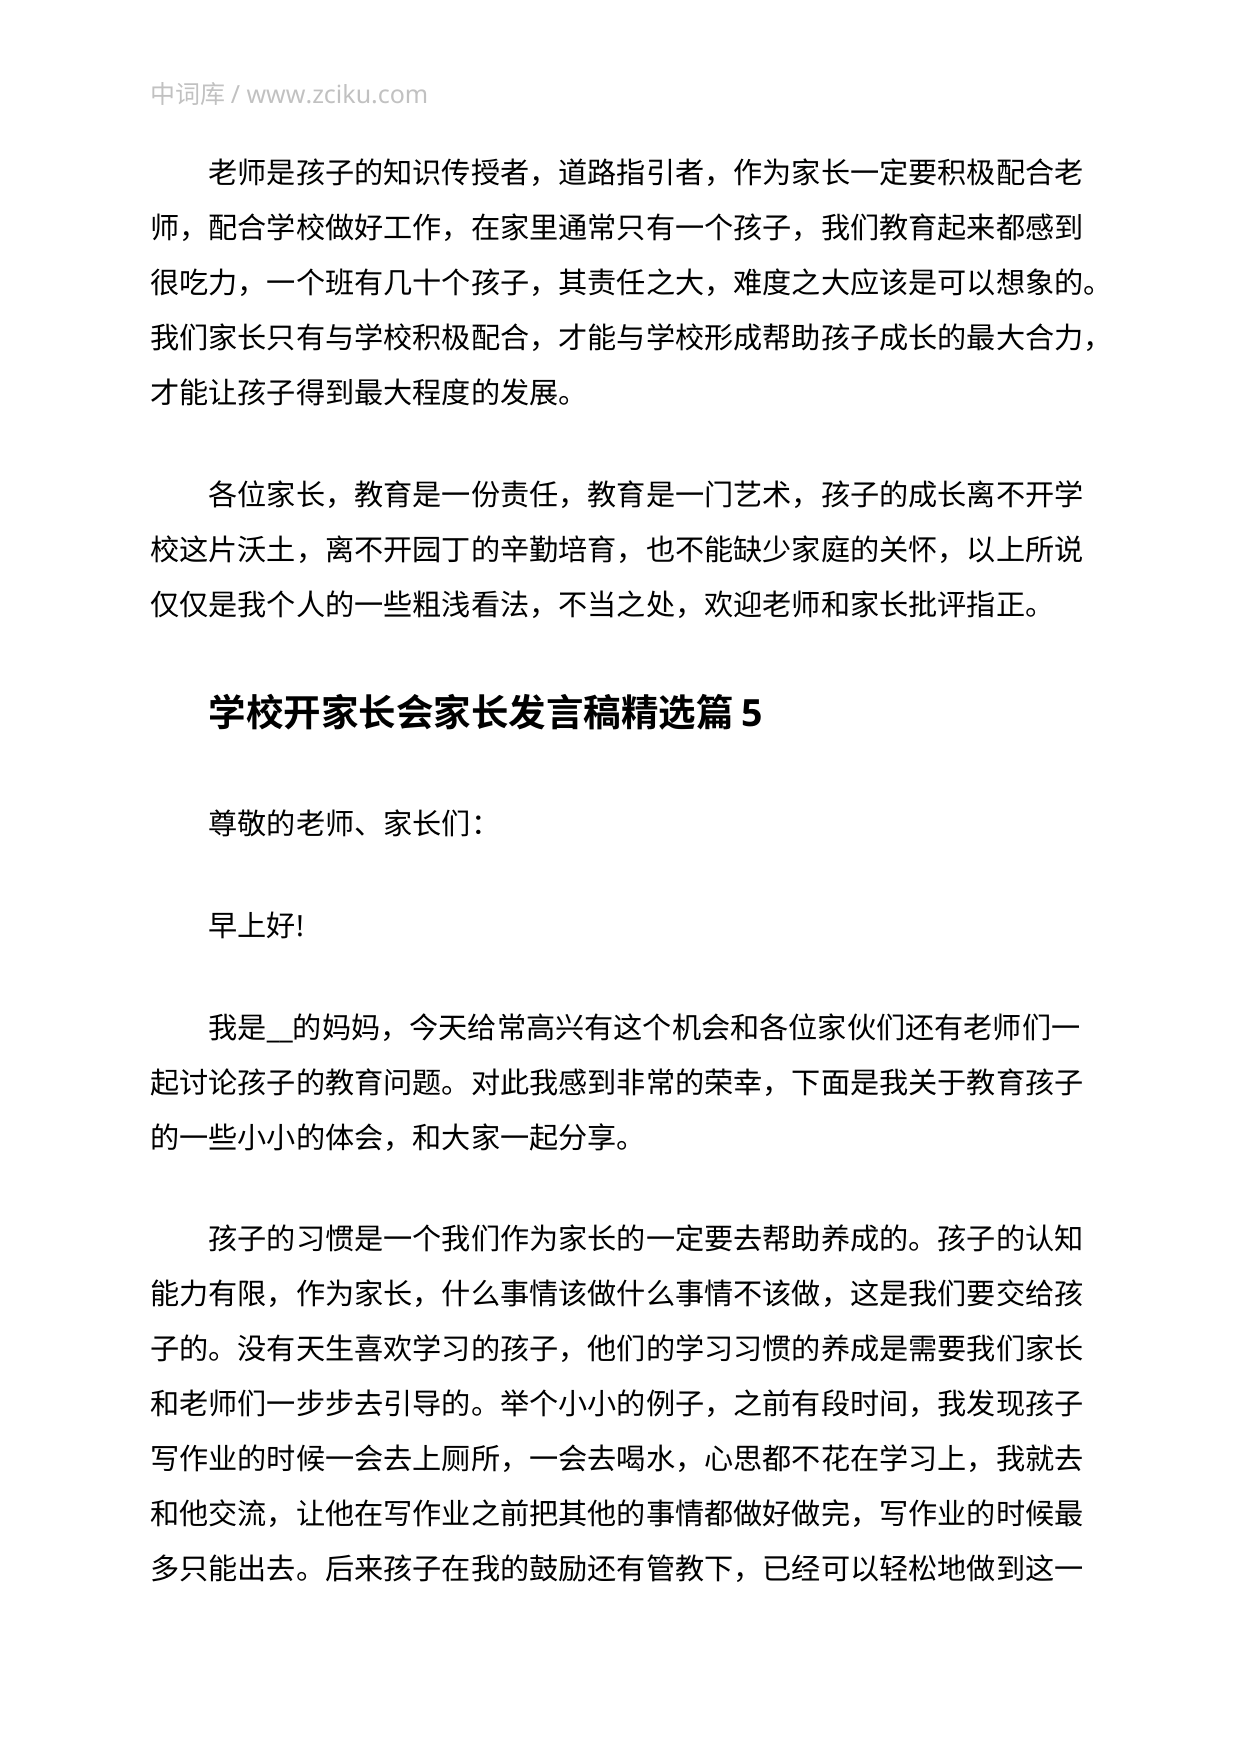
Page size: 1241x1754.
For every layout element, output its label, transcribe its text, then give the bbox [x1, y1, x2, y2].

text 早上好! [150, 902, 1090, 945]
text 老师是孩子的知识传授者，道路指引者，作为家长一定要积极配合老师，配合学校做好工作，在家里通常只有一个孩子，我们教育起来都感到很吃力，一个班有几十个孩子，其责任之大，难度之大应该是可以想象的。我们家长只有与学校积极配合，才能与学校形成帮助孩子成长的最大合力，才能让孩子得到最大程度的发展。 [150, 150, 1090, 412]
text 各位家长，教育是一份责任，教育是一门艺术，孩子的成长离不开学校这片沃土，离不开园丁的辛勤培育，也不能缺少家庭的关怀，以上所说仅仅是我个人的一些粗浅看法，不当之处，欢迎老师和家长批评指正。 [150, 471, 1090, 623]
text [150, 1216, 1090, 1588]
text 我是__的妈妈，今天给常高兴有这个机会和各位家伙们还有老师们一起讨论孩子的教育问题。对此我感到非常的荣幸，下面是我关于教育孩子的一些小小的体会，和大家一起分享。 [150, 1004, 1090, 1156]
text 尊敬的老师、家长们： [150, 801, 1090, 843]
text 学校开家长会家长发言稿精选篇5 [150, 683, 1090, 737]
